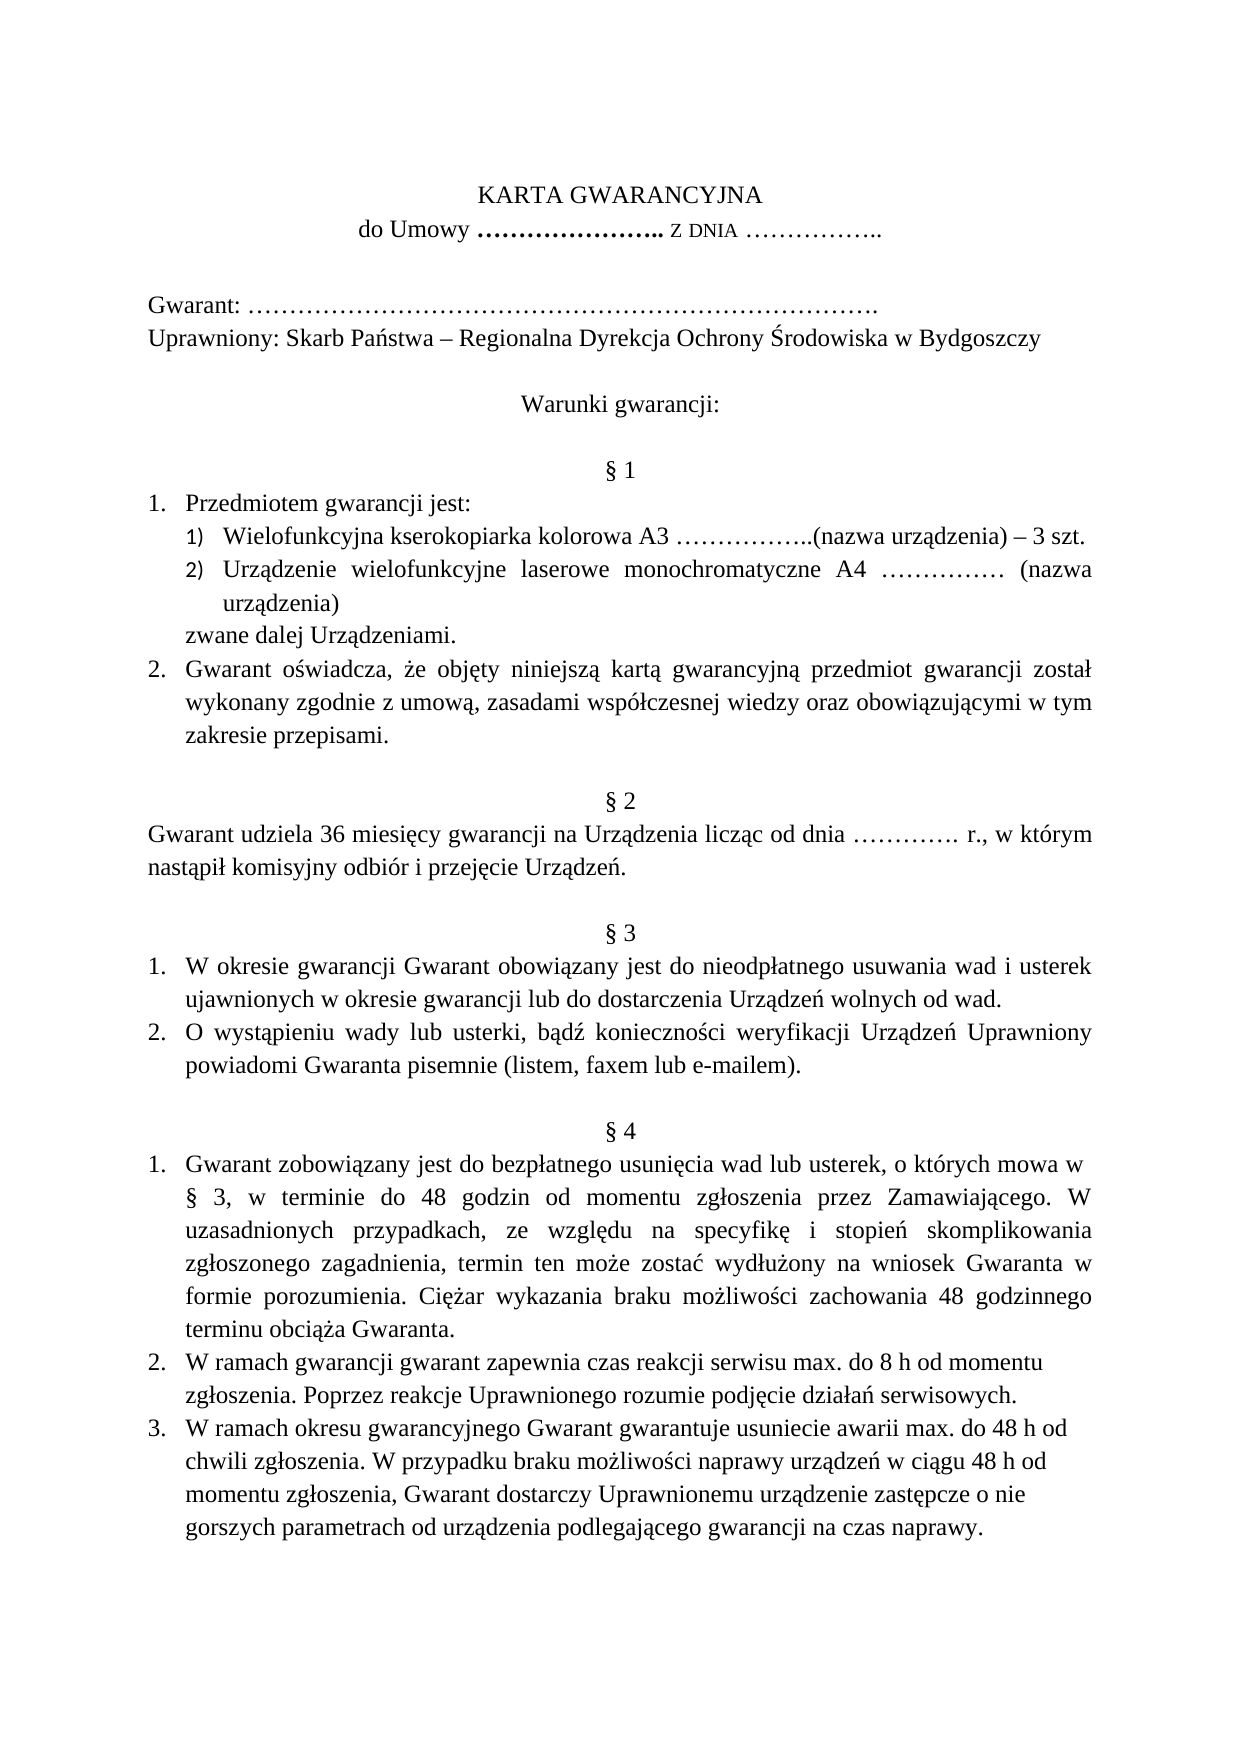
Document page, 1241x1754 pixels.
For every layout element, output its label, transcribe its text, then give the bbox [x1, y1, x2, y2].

list Wielofunkcyjna kserokopiarka kolorowa A3 ……………..(nazwa urządzenia) – 3 szt. [185, 521, 1093, 550]
text § 2 [148, 786, 1093, 814]
text Uprawniony: Skarb Państwa – Regionalna Dyrekcja Ochrony Środowiska w Bydgoszczy [148, 323, 1093, 352]
text § 1 [148, 455, 1093, 484]
list O wystąpieniu wady lub usterki, bądź konieczności weryfikacji Urządzeń Uprawniony powiadomi Gwaranta pisemnie (listem, faxem lub e-mailem). [148, 1017, 1093, 1079]
list Gwarant zobowiązany jest do bezpłatnego usunięcia wad lub usterek, o których mowa w § 3, w terminie do 48 godzin od momentu zgłoszenia przez Zamawiającego. W uzasadnionych przypadkach, ze względu na specyfikę i stopień skomplikowania zgłoszonego zagadnienia, termin ten może zostać wydłużony na wniosek Gwaranta w formie porozumienia. Ciężar wykazania braku możliwości zachowania 48 godzinnego terminu obciąża Gwaranta. [148, 1149, 1093, 1343]
text § 3 [148, 918, 1093, 947]
list W ramach gwarancji gwarant zapewnia czas reakcji serwisu max. do 8 h od momentu zgłoszenia. Poprzez reakcje Uprawnionego rozumie podjęcie działań serwisowych. [148, 1347, 1093, 1409]
list zwane dalej Urządzeniami. [185, 621, 1093, 649]
text Warunki gwarancji: [148, 389, 1093, 418]
text § 4 [148, 1116, 1093, 1145]
text KARTA GWARANCYJNA [148, 181, 1093, 209]
text do Umowy ………………….. z dnia …………….. [148, 214, 1093, 242]
text Gwarant: …………………………………………………………………. [148, 290, 1093, 318]
list W ramach okresu gwarancyjnego Gwarant gwarantuje usuniecie awarii max. do 48 h od chwili zgłoszenia. W przypadku braku możliwości naprawy urządzeń w ciągu 48 h od momentu zgłoszenia, Gwarant dostarczy Uprawnionemu urządzenie zastępcze o nie gorszych parametrach od urządzenia podlegającego gwarancji na czas naprawy. [148, 1413, 1093, 1541]
text Gwarant udziela 36 miesięcy gwarancji na Urządzenia licząc od dnia …………. r., w którym nastąpił komisyjny odbiór i przejęcie Urządzeń. [148, 819, 1093, 881]
list Urządzenie wielofunkcyjne laserowe monochromatyczne A4 …………… (nazwa urządzenia) [185, 554, 1093, 616]
list Przedmiotem gwarancji jest: [148, 488, 1093, 517]
list Gwarant oświadcza, że objęty niniejszą kartą gwarancyjną przedmiot gwarancji został wykonany zgodnie z umową, zasadami współczesnej wiedzy oraz obowiązującymi w tym zakresie przepisami. [148, 654, 1093, 748]
list W okresie gwarancji Gwarant obowiązany jest do nieodpłatnego usuwania wad i usterek ujawnionych w okresie gwarancji lub do dostarczenia Urządzeń wolnych od wad. [148, 951, 1093, 1013]
